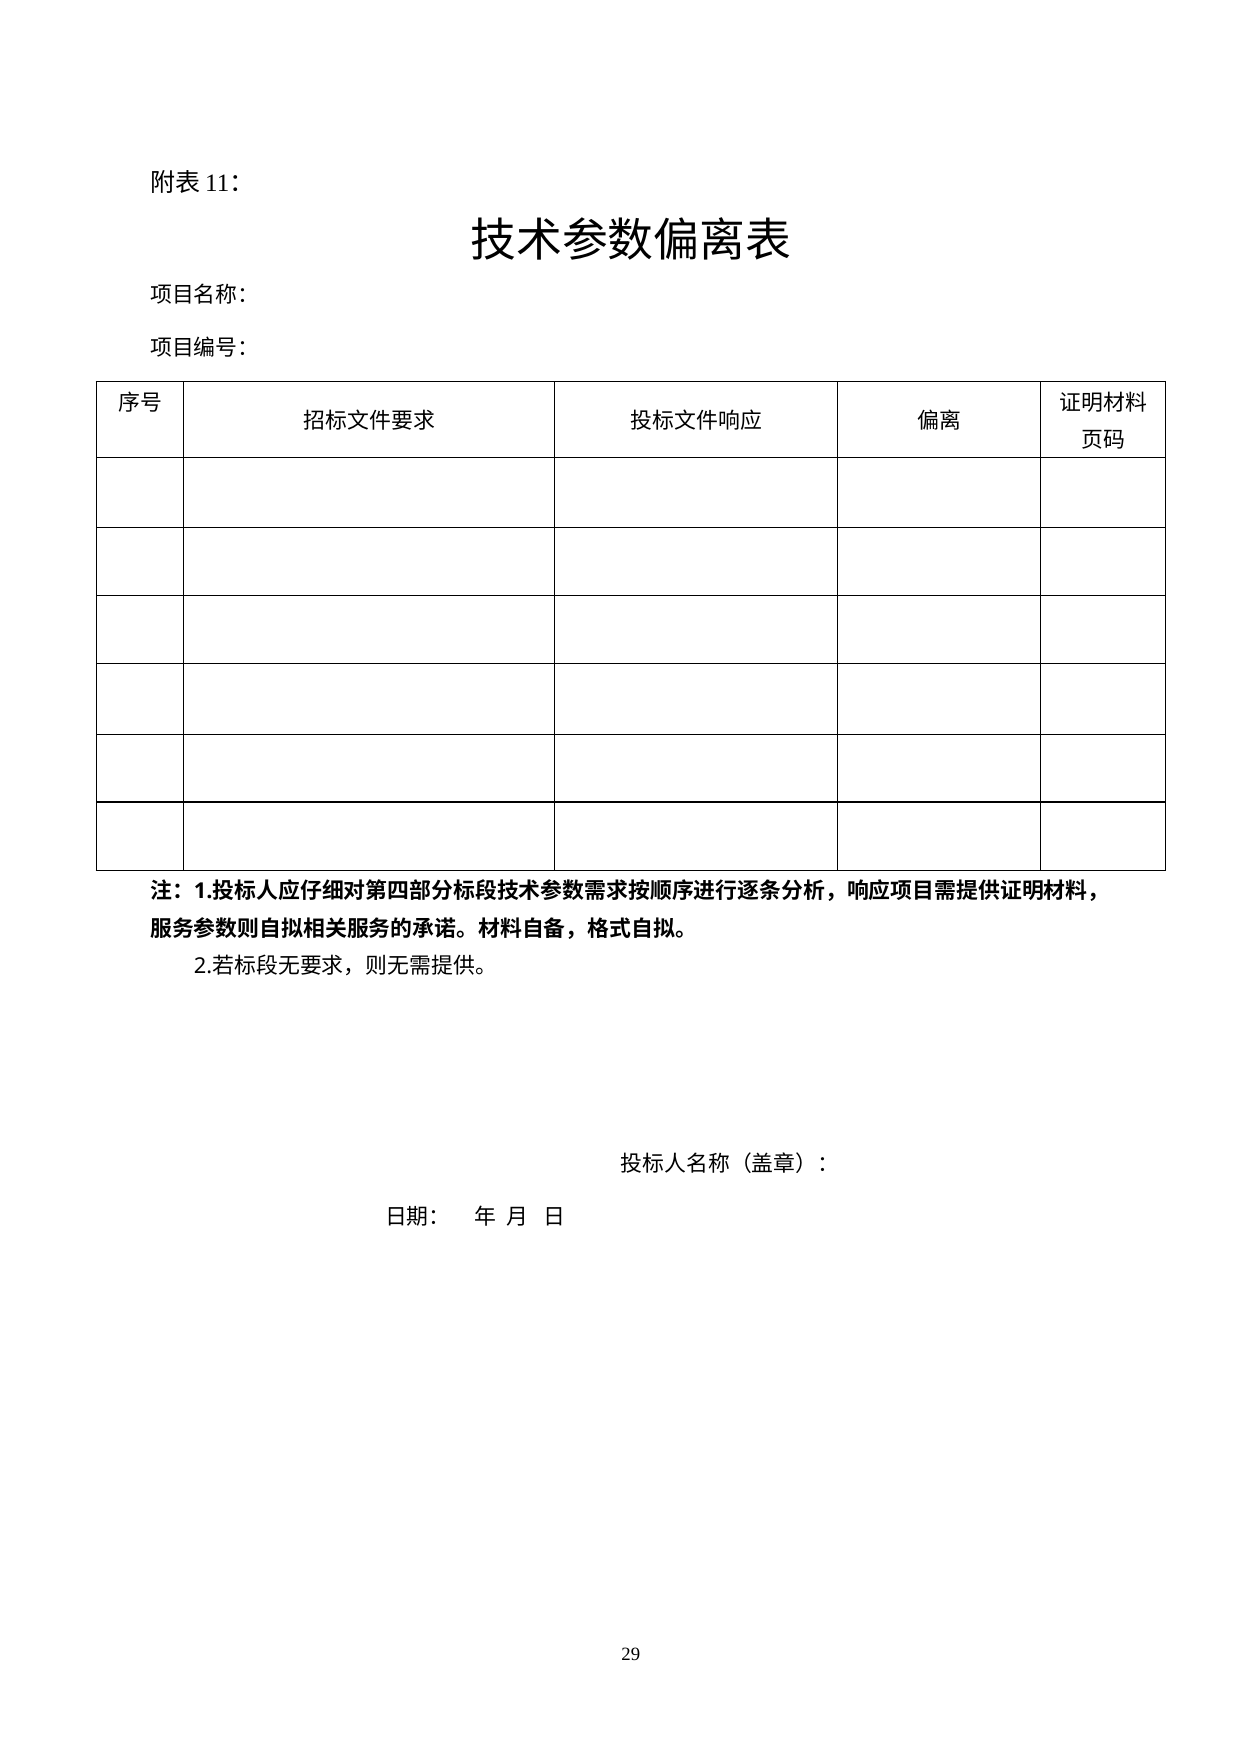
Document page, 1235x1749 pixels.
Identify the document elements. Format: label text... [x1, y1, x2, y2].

table_cell [184, 803, 554, 869]
table_header 投标文件响应 [555, 382, 837, 457]
table_cell [838, 735, 1040, 801]
table_cell [555, 528, 837, 595]
table_cell [97, 735, 183, 801]
table_header 偏离 [838, 382, 1040, 457]
text 技术参数偏离表 [150, 199, 1111, 274]
table_cell [838, 458, 1040, 527]
table_cell [838, 596, 1040, 663]
table_cell [184, 664, 554, 733]
table_cell [1041, 803, 1165, 869]
table_cell [838, 528, 1040, 595]
table_header 证明材料页码 [1041, 382, 1165, 457]
table_cell [184, 458, 554, 527]
table_cell [184, 735, 554, 801]
table_cell [97, 664, 183, 733]
table_cell [1041, 664, 1165, 733]
table_header 招标文件要求 [184, 382, 554, 457]
table_cell [1041, 528, 1165, 595]
table_cell [555, 735, 837, 801]
table_cell [555, 596, 837, 663]
table_header 序号 [97, 382, 183, 457]
table_cell [97, 803, 183, 869]
table_cell [838, 664, 1040, 733]
text 附表11： [150, 162, 1111, 199]
table_cell [555, 458, 837, 527]
table_cell [555, 803, 837, 869]
table_cell [555, 664, 837, 733]
text 项目名称： [150, 274, 1111, 312]
table_cell [1041, 596, 1165, 663]
table_cell [1041, 735, 1165, 801]
table_cell [184, 528, 554, 595]
text 注：1.投标人应仔细对第四部分标段技术参数需求按顺序进行逐条分析，响应项目需提供证明材料，服务参数则自拟相关服务的承诺。材料自备，格式自拟。 [150, 871, 1111, 946]
table_cell [97, 596, 183, 663]
text 日期： 年 月 日 [150, 1196, 1111, 1234]
text 2.若标段无要求，则无需提供。 [150, 946, 1111, 983]
table_cell [184, 596, 554, 663]
text 投标人名称（盖章）： [150, 1143, 1111, 1181]
text 项目编号： [150, 327, 1111, 365]
table_cell [1041, 458, 1165, 527]
table_cell [97, 528, 183, 595]
table_cell [97, 458, 183, 527]
table_cell [838, 803, 1040, 869]
